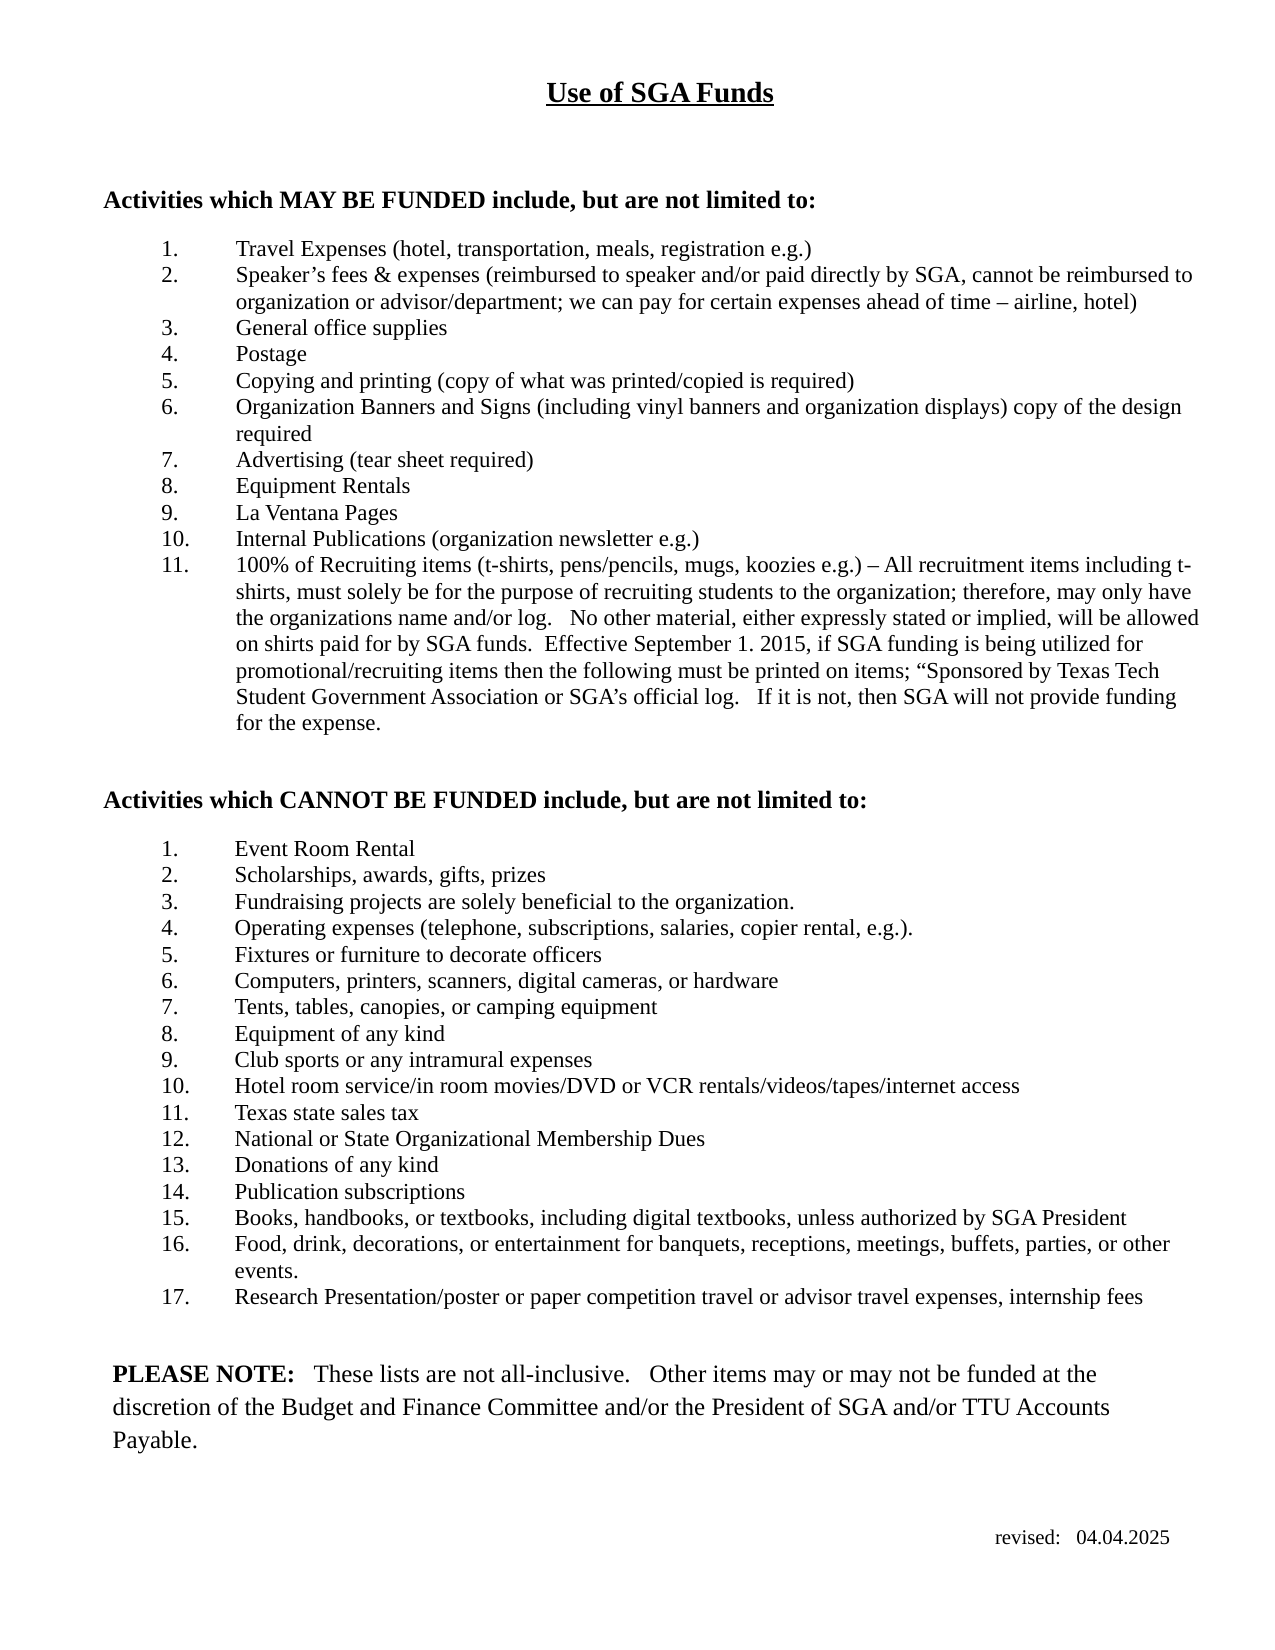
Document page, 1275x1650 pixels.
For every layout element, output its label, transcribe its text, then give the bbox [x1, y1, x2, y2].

table_cell 5. [150, 941, 223, 967]
table_cell 11. [150, 1099, 223, 1125]
table_cell 8. [150, 1020, 223, 1046]
table_cell 3. [150, 314, 224, 341]
table_header 1. [150, 835, 223, 862]
table_cell 7. [150, 993, 223, 1020]
table_cell Copying and printing (copy of what was printed/copied is required) [224, 367, 1218, 393]
table_cell 11. [150, 551, 224, 736]
table_cell 5. [150, 367, 224, 393]
table_cell General office supplies [224, 314, 1218, 341]
table_cell National or State Organizational Membership Dues [223, 1125, 1219, 1151]
table_cell 3. [150, 888, 223, 914]
table_cell Scholarships, awards, gifts, prizes [223, 862, 1219, 888]
table_cell 4. [150, 914, 223, 941]
table_cell 2. [150, 862, 223, 888]
table_cell Club sports or any intramural expenses [223, 1046, 1219, 1072]
table_cell Computers, printers, scanners, digital cameras, or hardware [223, 967, 1219, 993]
table_cell Equipment of any kind [223, 1020, 1219, 1046]
table_cell 15. [150, 1204, 223, 1231]
table_header Travel Expenses (hotel, transportation, meals, registration e.g.) [224, 235, 1218, 261]
table_cell 9. [150, 1046, 223, 1072]
text revised: 04.04.2025 [112, 1525, 1170, 1549]
table_cell La Ventana Pages [224, 499, 1218, 525]
table_cell 6. [150, 967, 223, 993]
table_header 1. [150, 235, 224, 261]
text Use of SGA Funds [150, 75, 1170, 108]
table_cell 100% of Recruiting items (t-shirts, pens/pencils, mugs, koozies e.g.) – All recruitment items including t-shirts, must solely be for the purpose of recruiting students to the organization; therefore, may only have the organizations name and/or log. No other material, either expressly stated or implied, will be allowed on shirts paid for by SGA funds. Effective September 1. 2015, if SGA funding is being utilized for promotional/recruiting items then the following must be printed on items; “Sponsored by Texas Tech Student Government Association or SGA’s official log. If it is not, then SGA will not provide funding for the expense. [224, 551, 1218, 736]
table_cell Publication subscriptions [223, 1178, 1219, 1204]
table_cell Operating expenses (telephone, subscriptions, salaries, copier rental, e.g.). [223, 914, 1219, 941]
table_cell 4. [150, 341, 224, 367]
table_cell Advertising (tear sheet required) [224, 446, 1218, 472]
table_cell Food, drink, decorations, or entertainment for banquets, receptions, meetings, buffets, parties, or other events. [223, 1231, 1219, 1283]
table_cell 17. [150, 1283, 223, 1309]
text Activities which CANNOT BE FUNDED include, but are not limited to: [103, 786, 1170, 814]
table_cell Organization Banners and Signs (including vinyl banners and organization displays) copy of the design required [224, 393, 1218, 446]
table_cell Speaker’s fees & expenses (reimbursed to speaker and/or paid directly by SGA, cannot be reimbursed to organization or advisor/department; we can pay for certain expenses ahead of time – airline, hotel) [224, 261, 1218, 314]
text Activities which MAY BE FUNDED include, but are not limited to: [103, 185, 1170, 214]
table_cell 9. [150, 499, 224, 525]
table_cell 7. [150, 446, 224, 472]
table_cell 12. [150, 1125, 223, 1151]
table_cell 13. [150, 1151, 223, 1178]
table_cell Fixtures or furniture to decorate officers [223, 941, 1219, 967]
table_header Event Room Rental [223, 835, 1219, 862]
table_cell 16. [150, 1231, 223, 1283]
table_cell 6. [150, 393, 224, 446]
table_cell 10. [150, 525, 224, 551]
table_cell Hotel room service/in room movies/DVD or VCR rentals/videos/tapes/internet access [223, 1073, 1219, 1099]
table_cell 14. [150, 1178, 223, 1204]
table_cell Fundraising projects are solely beneficial to the organization. [223, 888, 1219, 914]
table_cell Research Presentation/poster or paper competition travel or advisor travel expenses, internship fees [223, 1283, 1219, 1309]
text PLEASE NOTE: These lists are not all-inclusive. Other items may or may not be funded at the discretion of the Budget and Finance Committee and/or the President of SGA and/or TTU Accounts Payable. [112, 1359, 1170, 1454]
table_cell Donations of any kind [223, 1151, 1219, 1178]
table_cell Equipment Rentals [224, 472, 1218, 499]
table_cell 8. [150, 472, 224, 499]
table_cell Tents, tables, canopies, or camping equipment [223, 993, 1219, 1020]
table_cell Internal Publications (organization newsletter e.g.) [224, 525, 1218, 551]
table_cell Books, handbooks, or textbooks, including digital textbooks, unless authorized by SGA President [223, 1204, 1219, 1231]
table_cell 2. [150, 261, 224, 314]
table_cell Postage [224, 341, 1218, 367]
table_cell Texas state sales tax [223, 1099, 1219, 1125]
table_cell 10. [150, 1073, 223, 1099]
